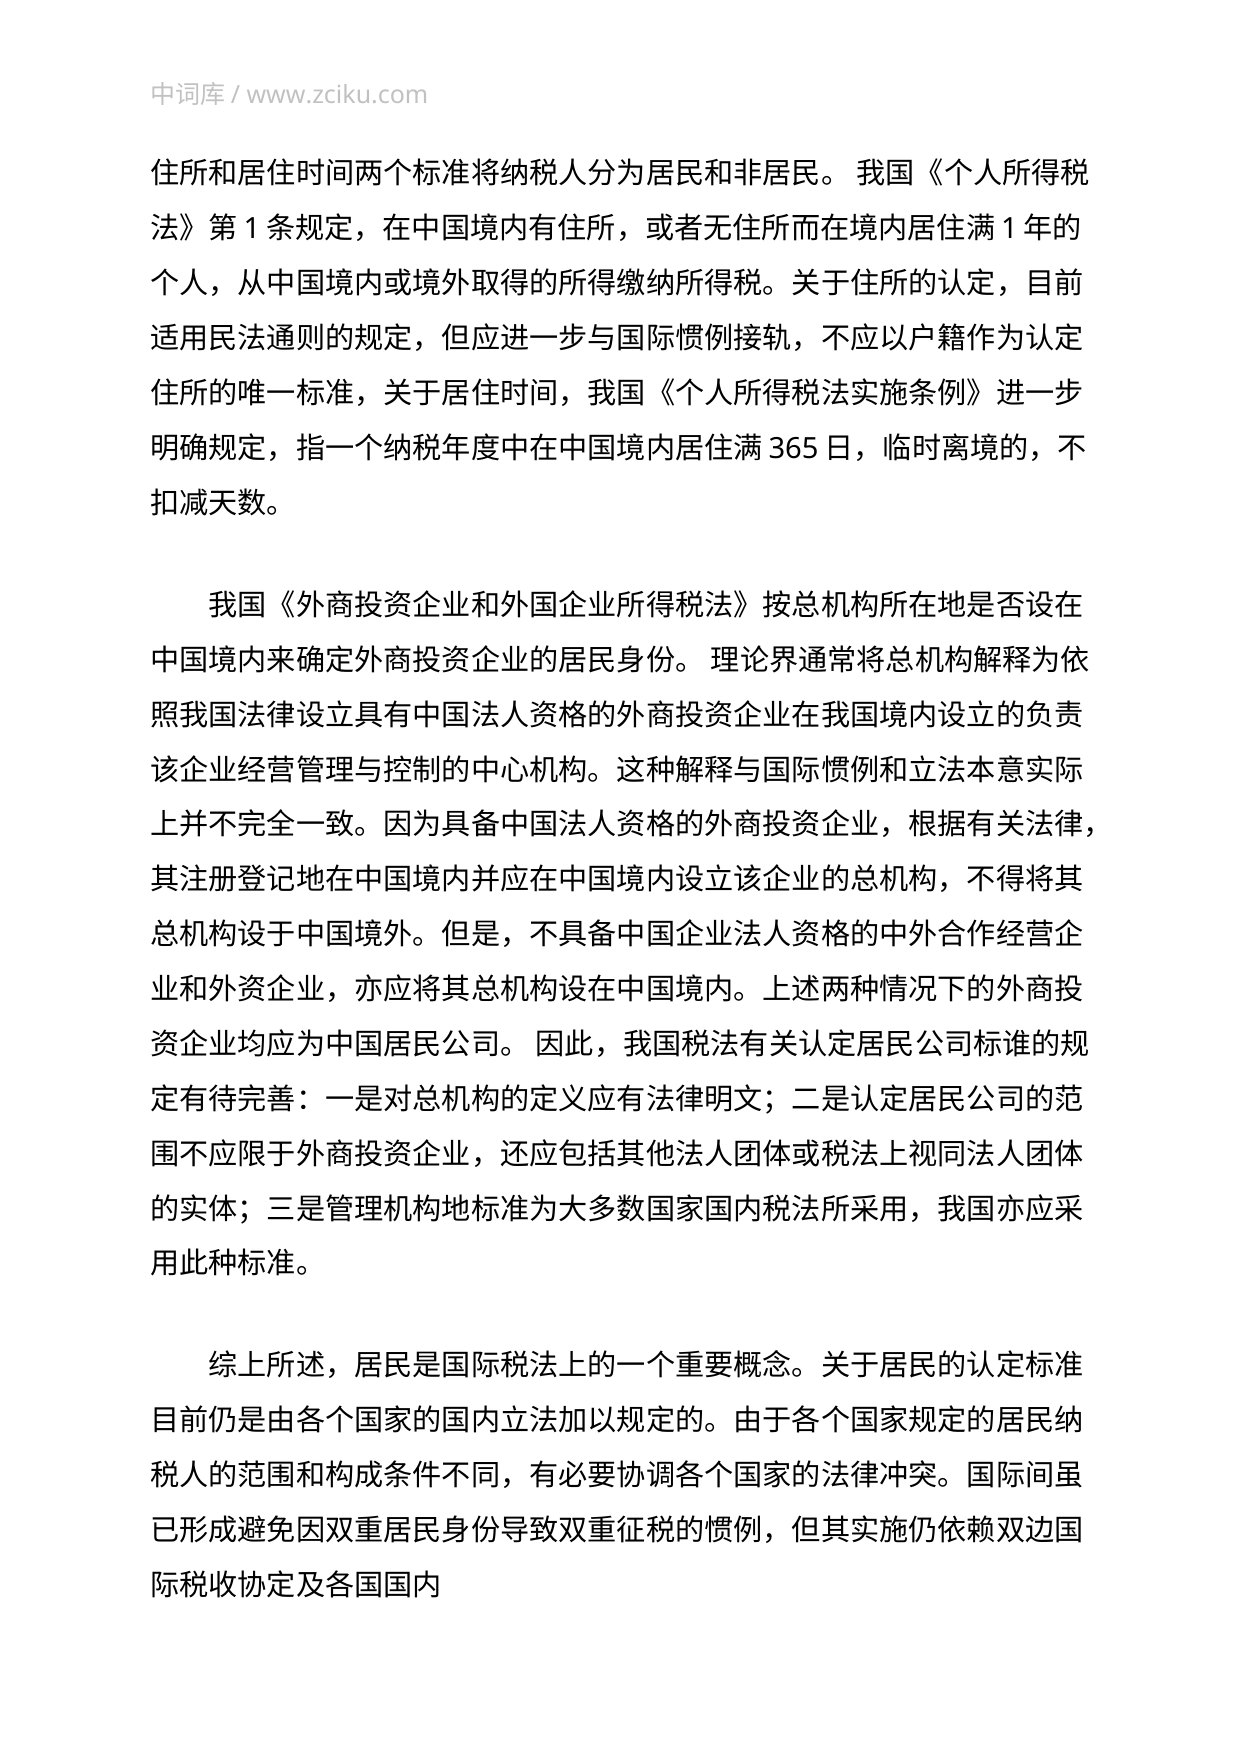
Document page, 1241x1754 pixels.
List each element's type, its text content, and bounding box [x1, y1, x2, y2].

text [150, 150, 1090, 522]
text 综上所述，居民是国际税法上的一个重要概念。关于居民的认定标准目前仍是由各个国家的国内立法加以规定的。由于各个国家规定的居民纳税人的范围和构成条件不同，有必要协调各个国家的法律冲突。国际间虽已形成避免因双重居民身份导致双重征税的惯例，但其实施仍依赖双边国际税收协定及各国国内 [150, 1342, 1090, 1604]
text 我国《外商投资企业和外国企业所得税法》按总机构所在地是否设在中国境内来确定外商投资企业的居民身份。 理论界通常将总机构解释为依照我国法律设立具有中国法人资格的外商投资企业在我国境内设立的负责该企业经营管理与控制的中心机构。这种解释与国际惯例和立法本意实际上并不完全一致。因为具备中国法人资格的外商投资企业，根据有关法律，其注册登记地在中国境内并应在中国境内设立该企业的总机构，不得将其总机构设于中国境外。但是，不具备中国企业法人资格的中外合作经营企业和外资企业，亦应将其总机构设在中国境内。上述两种情况下的外商投资企业均应为中国居民公司。 因此，我国税法有关认定居民公司标谁的规定有待完善：一是对总机构的定义应有法律明文；二是认定居民公司的范围不应限于外商投资企业，还应包括其他法人团体或税法上视同法人团体的实体；三是管理机构地标准为大多数国家国内税法所采用，我国亦应采用此种标准。 [150, 581, 1090, 1282]
